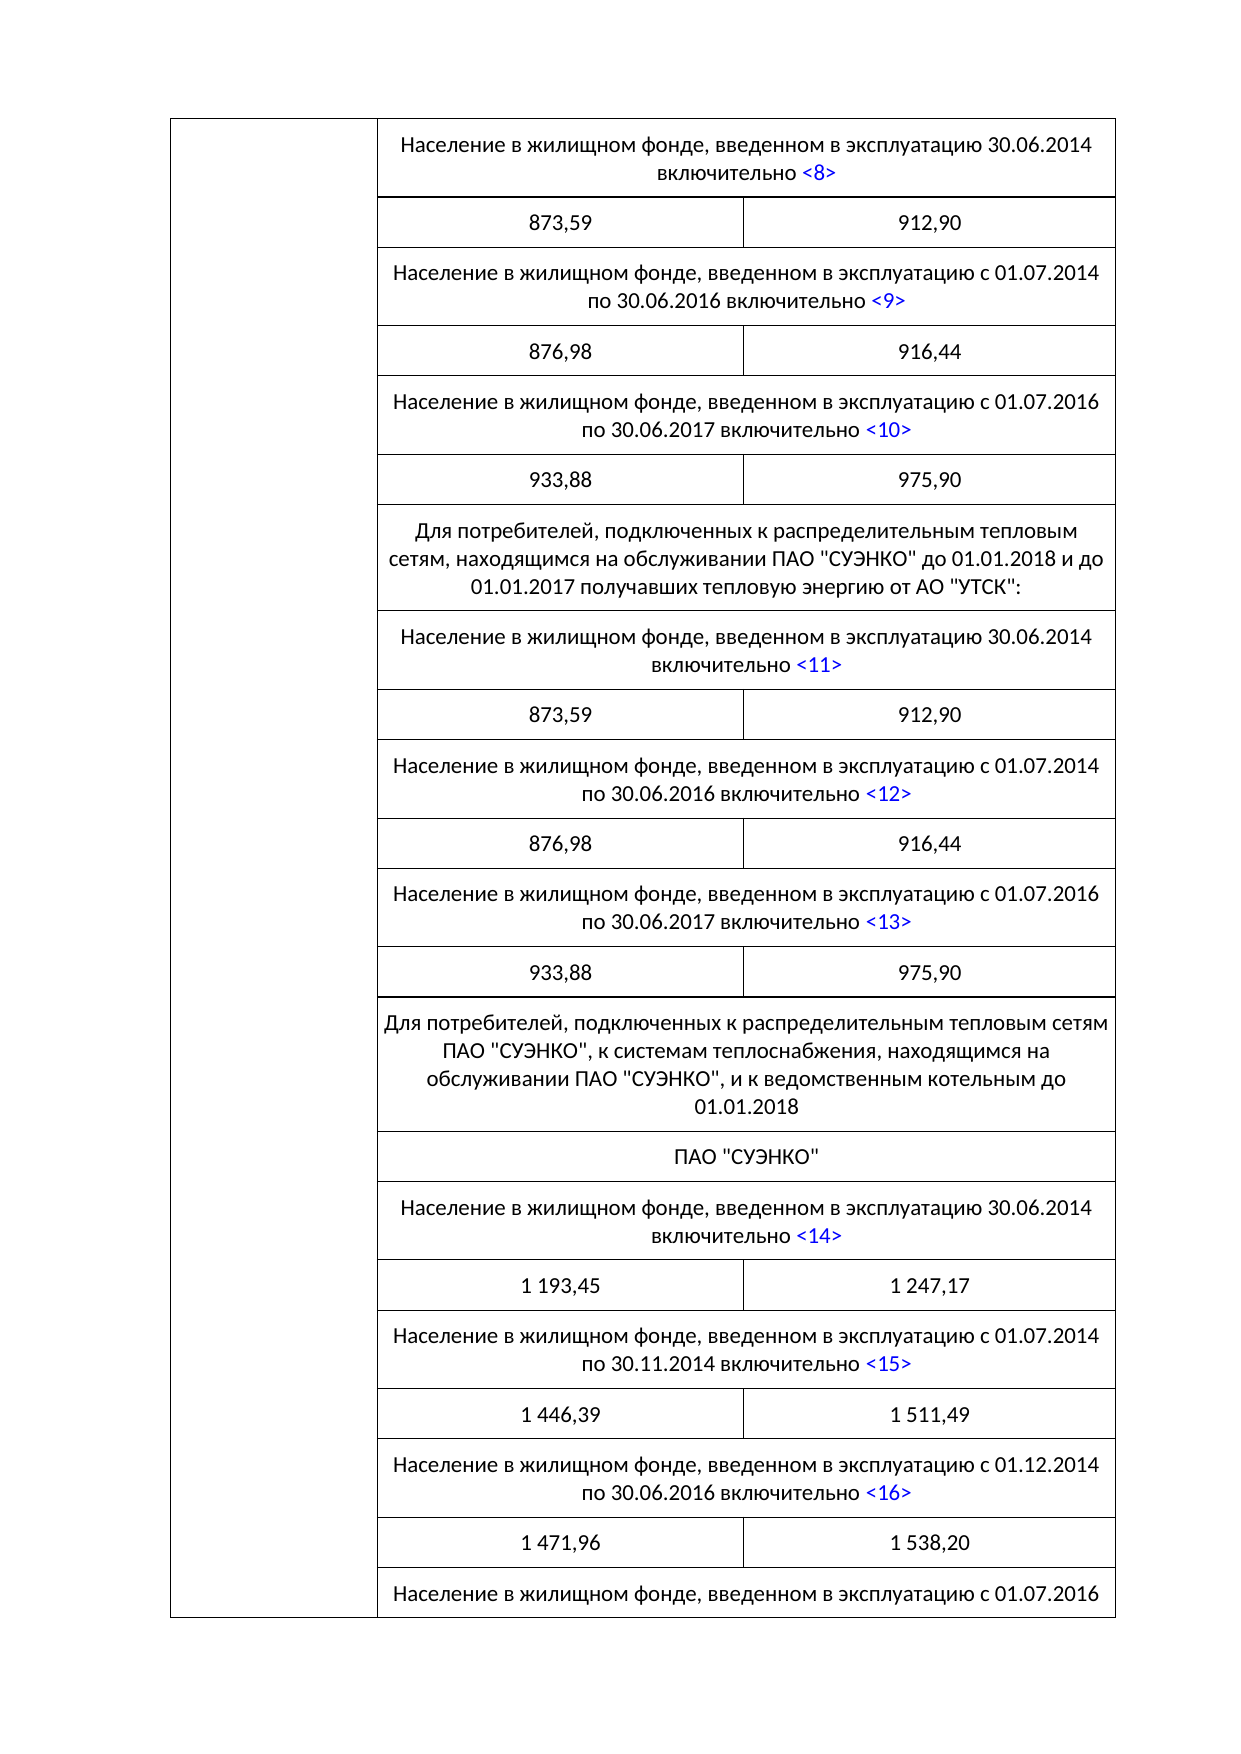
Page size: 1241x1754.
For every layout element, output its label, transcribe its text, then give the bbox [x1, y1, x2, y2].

table_cell 916,44 [744, 326, 1115, 375]
table_cell 1 471,96 [378, 1518, 743, 1567]
table_cell 876,98 [378, 326, 743, 375]
table_cell 1 247,17 [744, 1260, 1115, 1310]
table_cell 1 538,20 [744, 1518, 1115, 1567]
table_cell Население в жилищном фонде, введенном в эксплуатацию 30.06.2014 включительно <8> [378, 119, 1115, 196]
table_cell 933,88 [378, 455, 743, 504]
table_cell Население в жилищном фонде, введенном в эксплуатацию с 01.07.2014 по 30.06.2016 включительно <12> [378, 740, 1115, 817]
table_cell Население в жилищном фонде, введенном в эксплуатацию с 01.07.2016 по 30.06.2017 включительно <10> [378, 376, 1115, 454]
table_cell Население в жилищном фонде, введенном в эксплуатацию с 01.12.2014 по 30.06.2016 включительно <16> [378, 1439, 1115, 1517]
table_cell Население в жилищном фонде, введенном в эксплуатацию с 01.07.2014 по 30.11.2014 включительно <15> [378, 1311, 1115, 1388]
table_cell 975,90 [744, 455, 1115, 504]
table_cell Население в жилищном фонде, введенном в эксплуатацию с 01.07.2016 по 30.06.2017 включительно <13> [378, 869, 1115, 946]
table_cell 916,44 [744, 819, 1115, 868]
table_cell Для потребителей, подключенных к распределительным тепловым сетям, находящимся на обслуживании ПАО "СУЭНКО" до 01.01.2018 и до 01.01.2017 получавших тепловую энергию от АО "УТСК": [378, 505, 1115, 610]
table_cell 912,90 [744, 198, 1115, 247]
table_cell Население в жилищном фонде, введенном в эксплуатацию с 01.07.2014 по 30.06.2016 включительно <9> [378, 248, 1115, 325]
table_cell 1 446,39 [378, 1389, 743, 1438]
table_cell Население в жилищном фонде, введенном в эксплуатацию 30.06.2014 включительно <14> [378, 1182, 1115, 1259]
table_cell 1 511,49 [744, 1389, 1115, 1438]
table_cell 876,98 [378, 819, 743, 868]
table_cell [378, 1568, 1115, 1617]
table_cell 933,88 [378, 947, 743, 996]
table_cell 873,59 [378, 198, 743, 247]
table_cell 1 193,45 [378, 1260, 743, 1310]
table_cell ПАО "СУЭНКО" [378, 1132, 1115, 1181]
table_cell 912,90 [744, 690, 1115, 739]
table_cell Население в жилищном фонде, введенном в эксплуатацию 30.06.2014 включительно <11> [378, 611, 1115, 689]
table_cell 873,59 [378, 690, 743, 739]
table_cell Для потребителей, подключенных к распределительным тепловым сетям ПАО "СУЭНКО", к системам теплоснабжения, находящимся на обслуживании ПАО "СУЭНКО", и к ведомственным котельным до 01.01.2018 [378, 998, 1115, 1131]
table_cell 975,90 [744, 947, 1115, 996]
